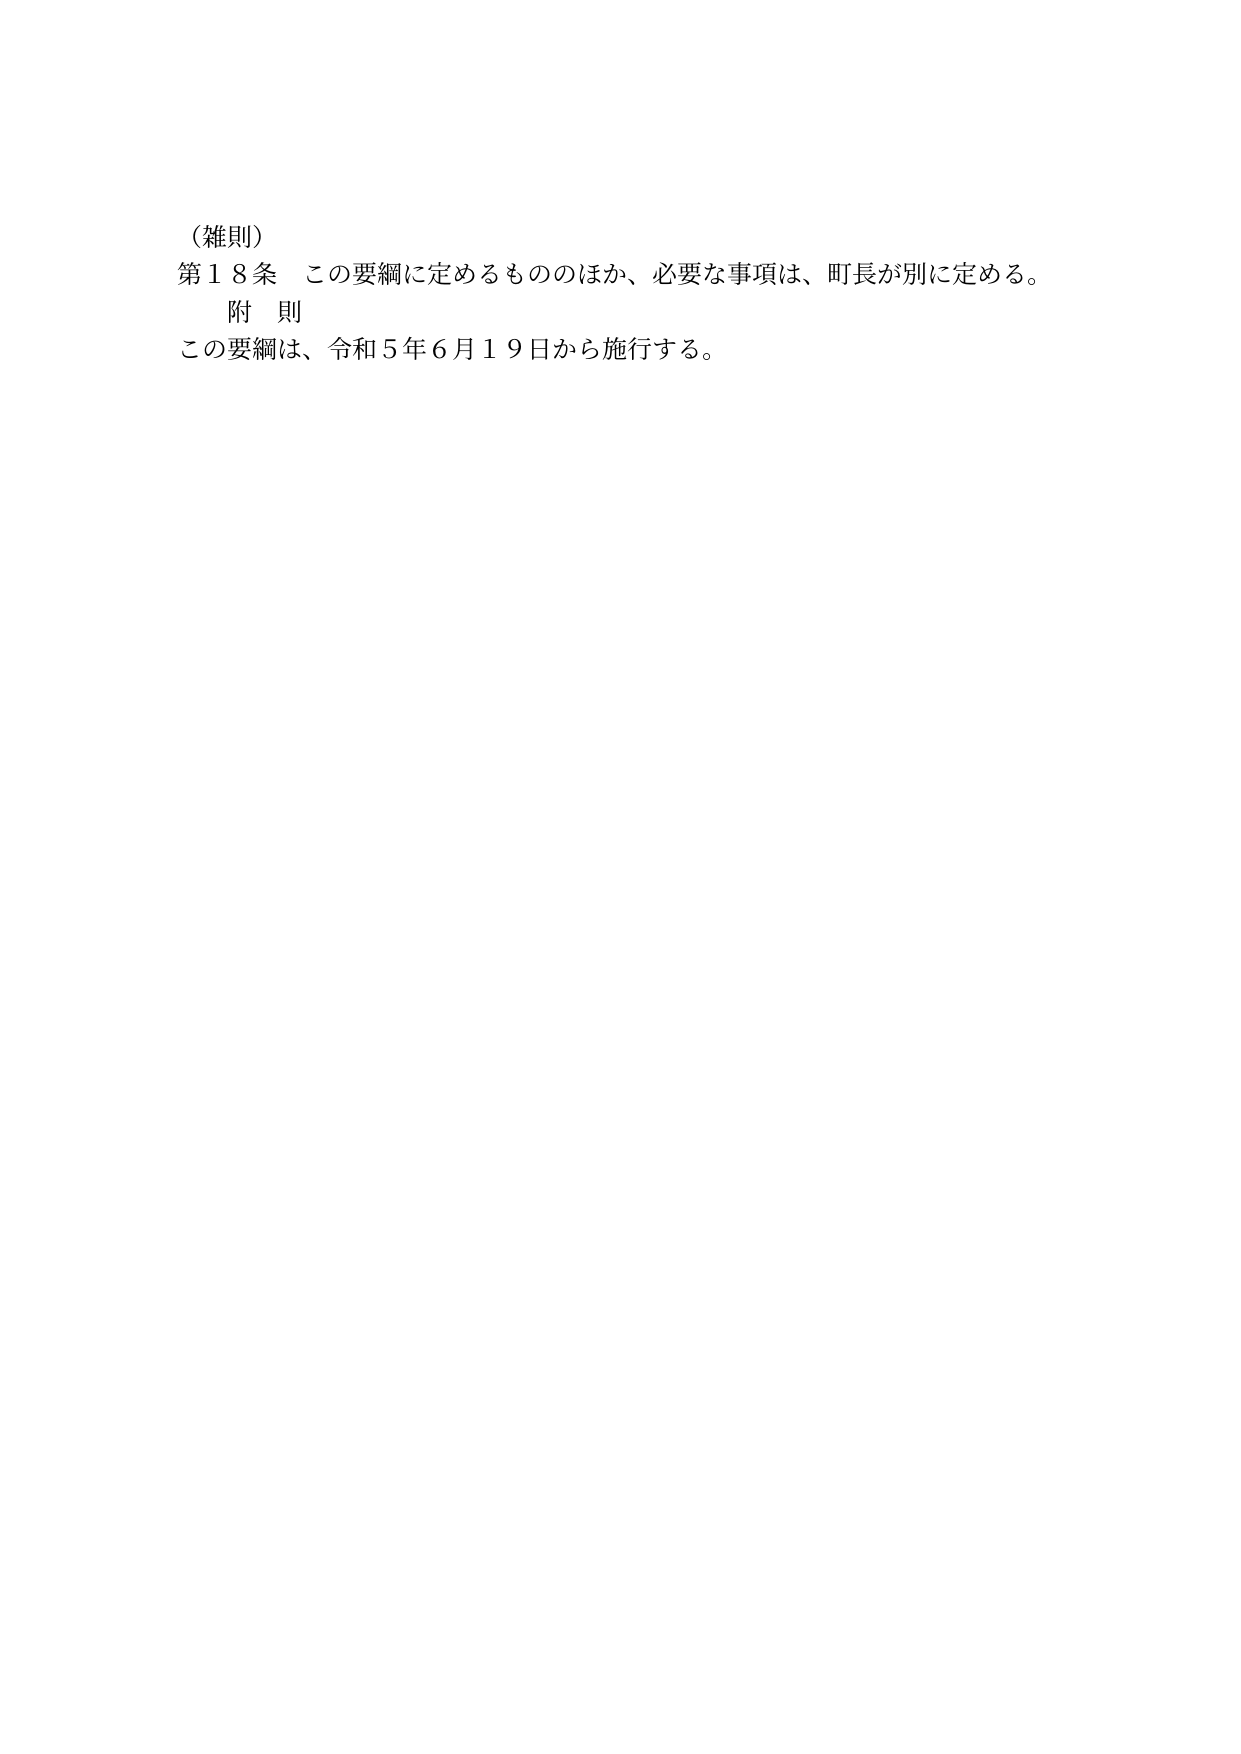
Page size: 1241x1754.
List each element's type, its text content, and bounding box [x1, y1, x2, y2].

text （雑則） [177, 217, 1063, 254]
text 附 則 [177, 292, 1063, 329]
text この要綱は、令和５年６月１９日から施行する。 [177, 329, 1063, 367]
text 第１８条 この要綱に定めるもののほか、必要な事項は、町長が別に定める。 [177, 254, 1063, 292]
